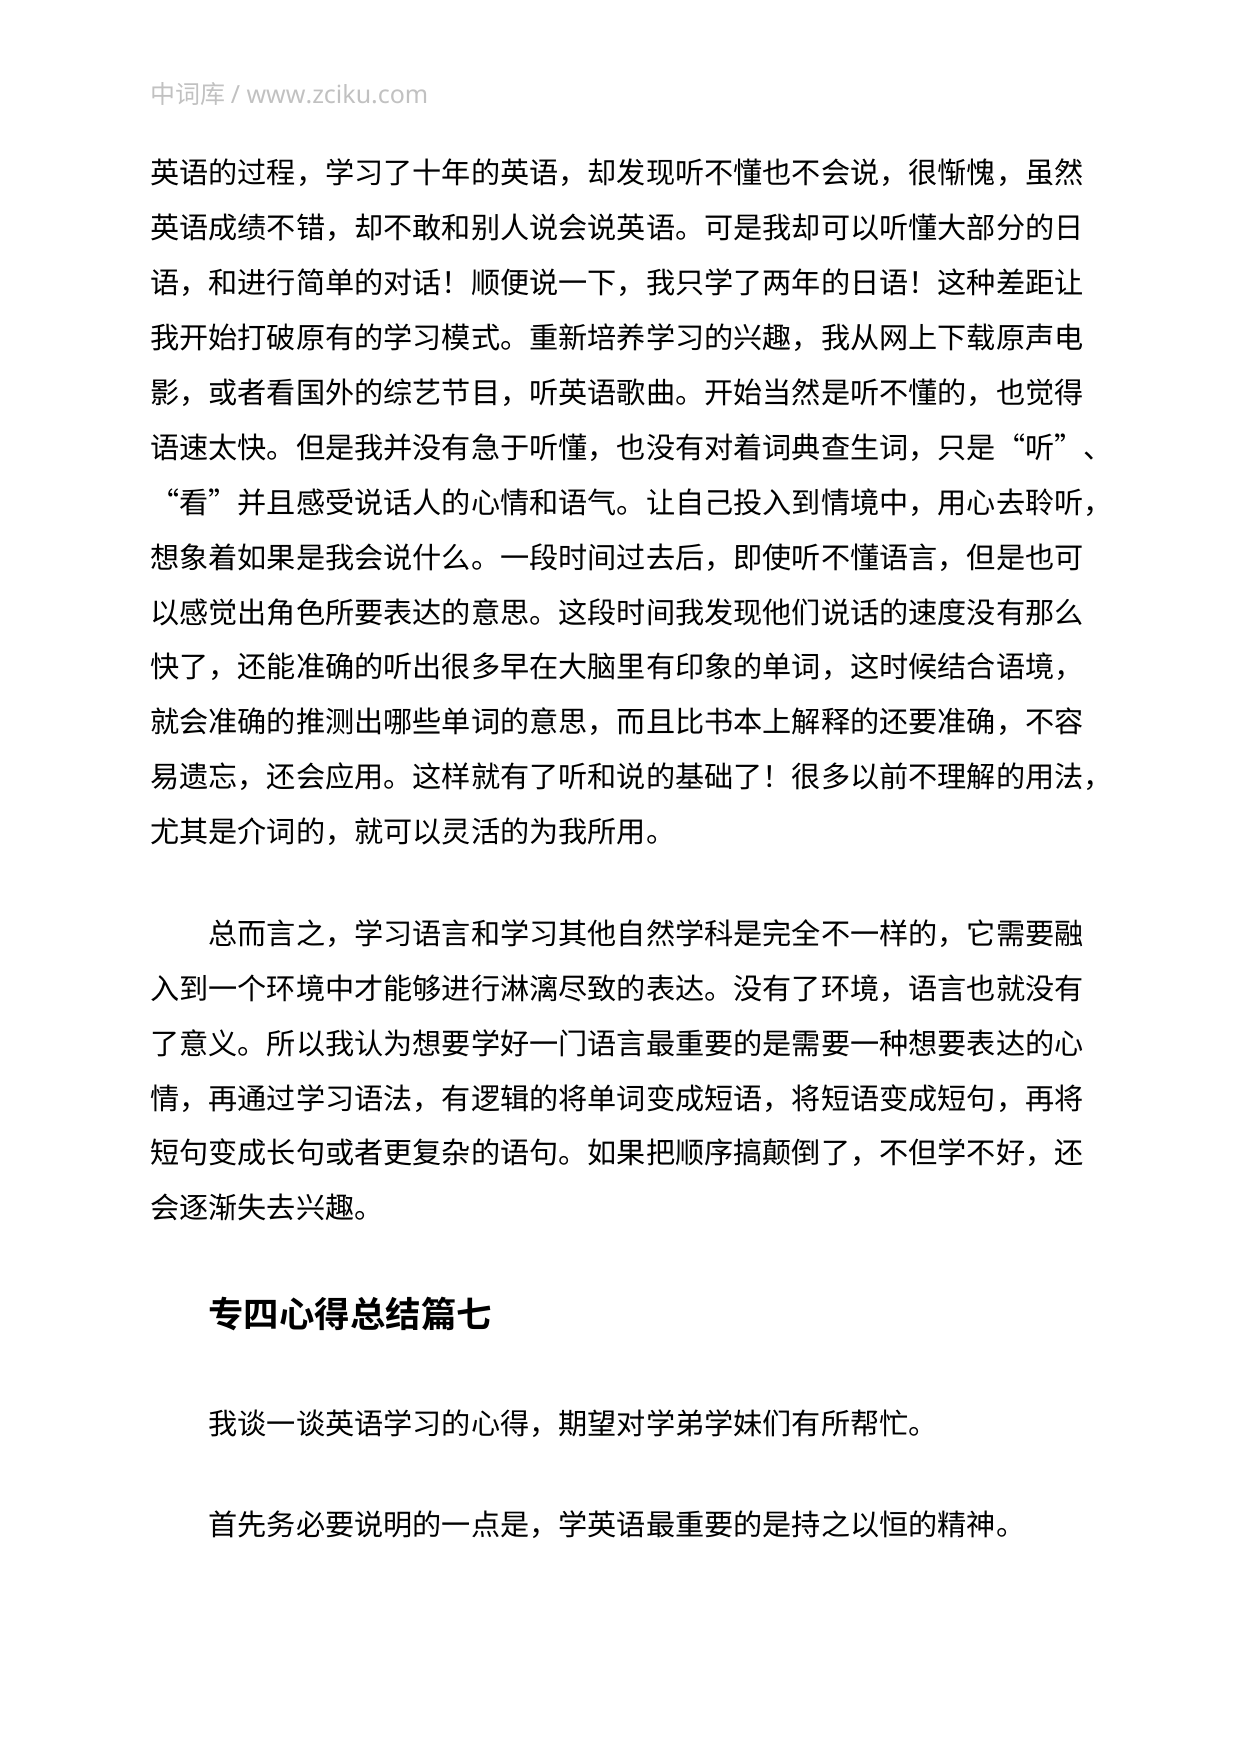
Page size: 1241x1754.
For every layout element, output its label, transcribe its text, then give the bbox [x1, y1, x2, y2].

text 专四心得总结篇七 [150, 1287, 1090, 1338]
text 我谈一谈英语学习的心得，期望对学弟学妹们有所帮忙。 [150, 1400, 1090, 1442]
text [150, 150, 1090, 851]
text 首先务必要说明的一点是，学英语最重要的是持之以恒的精神。 [150, 1502, 1090, 1544]
text 总而言之，学习语言和学习其他自然学科是完全不一样的，它需要融入到一个环境中才能够进行淋漓尽致的表达。没有了环境，语言也就没有了意义。所以我认为想要学好一门语言最重要的是需要一种想要表达的心情，再通过学习语法，有逻辑的将单词变成短语，将短语变成短句，再将短句变成长句或者更复杂的语句。如果把顺序搞颠倒了，不但学不好，还会逐渐失去兴趣。 [150, 911, 1090, 1227]
